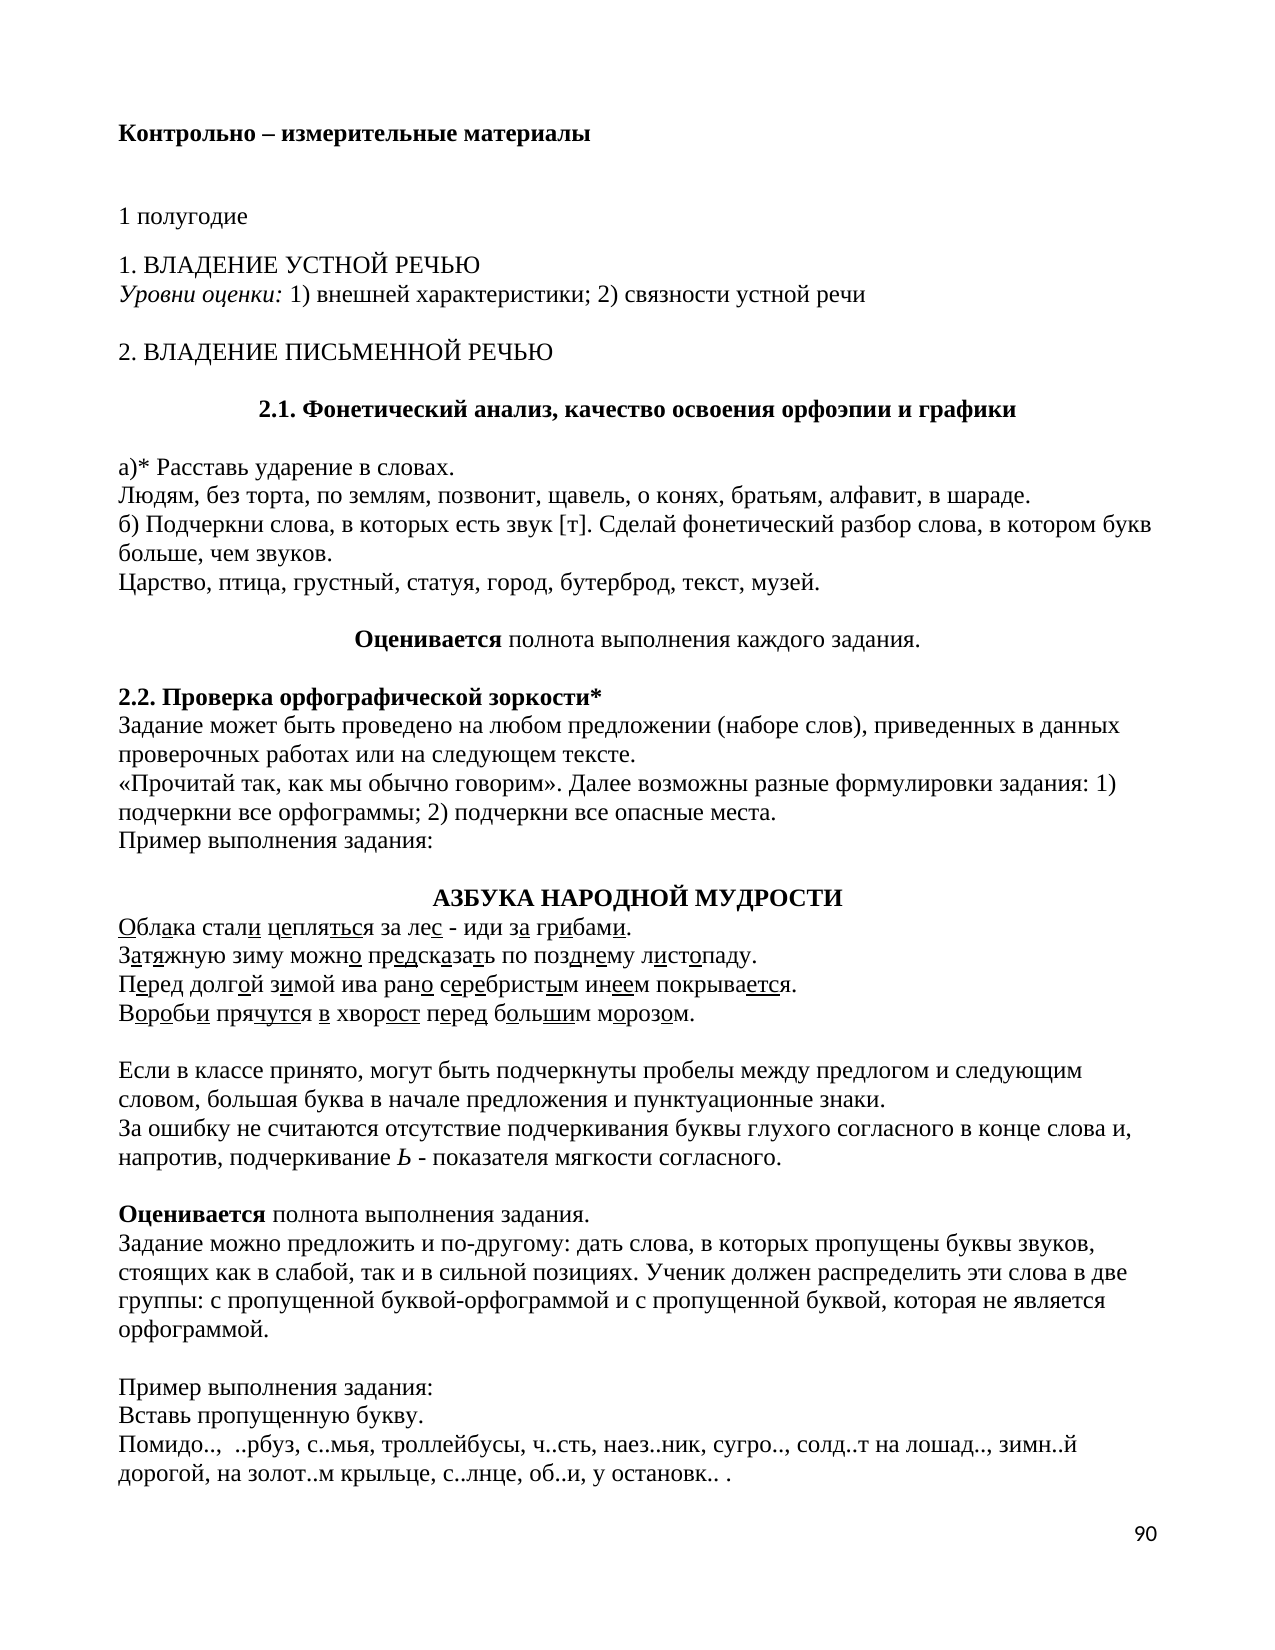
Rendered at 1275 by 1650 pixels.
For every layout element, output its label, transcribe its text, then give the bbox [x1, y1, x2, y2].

text Контрольно – измерительные материалы [118, 118, 1154, 147]
text а)* Расставь ударение в словах. [118, 452, 1157, 480]
text За ошибку не считаются отсутствие подчеркивания буквы глухого согласного в конце слова и, напротив, подчеркивание Ь - показателя мягкости согласного. [118, 1113, 1157, 1170]
text Пример выполнения задания: [118, 1372, 1157, 1400]
text 2.1. Фонетический анализ, качество освоения орфоэпии и графики [118, 394, 1157, 423]
text Перед долгой зимой ива рано серебристым инеем покрывается. [118, 969, 1157, 998]
text Задание можно предложить и по-другому: дать слова, в которых пропущены буквы звуков, стоящих как в слабой, так и в сильной позициях. Ученик должен распределить эти слова в две группы: с пропущенной буквой-орфограммой и с пропущенной буквой, которая не является орфограммой. [118, 1228, 1157, 1343]
text 2. ВЛАДЕНИЕ ПИСЬМЕННОЙ РЕЧЬЮ [118, 337, 1157, 365]
text Если в классе принято, могут быть подчеркнуты пробелы между предлогом и следующим словом, большая буква в начале предложения и пунктуационные знаки. [118, 1055, 1157, 1113]
text Воробьи прячутся в хворост перед большим морозом. [118, 998, 1157, 1027]
text 1. ВЛАДЕНИЕ УСТНОЙ РЕЧЬЮ [118, 250, 1157, 279]
text Оценивается полнота выполнения каждого задания. [118, 624, 1157, 653]
text б) Подчеркни слова, в которых есть звук [т]. Сделай фонетический разбор слова, в котором букв больше, чем звуков. [118, 509, 1157, 567]
text АЗБУКА НАРОДНОЙ МУДРОСТИ [118, 883, 1157, 912]
text Задание может быть проведено на любом предложении (наборе слов), приведенных в данных проверочных работах или на следующем тексте. [118, 710, 1157, 768]
text 2.2. Проверка орфографической зоркости* [118, 682, 1157, 710]
text Уровни оценки: 1) внешней характеристики; 2) связности устной речи [118, 279, 1157, 308]
text Оценивается полнота выполнения задания. [118, 1199, 1157, 1228]
text Пример выполнения задания: [118, 825, 1157, 854]
text Людям, без торта, по землям, позвонит, щавель, о конях, братьям, алфавит, в шараде. [118, 480, 1157, 509]
text «Прочитай так, как мы обычно говорим». Далее возможны разные формулировки задания: 1) подчеркни все орфограммы; 2) подчеркни все опасные места. [118, 768, 1157, 825]
text Затяжную зиму можно предсказать по позднему листопаду. [118, 940, 1157, 969]
text Царство, птица, грустный, статуя, город, бутерброд, текст, музей. [118, 567, 1157, 595]
text 1 полугодие [118, 201, 1143, 229]
text Вставь пропущенную букву. [118, 1400, 1157, 1429]
text Облака стали цепляться за лес - иди за грибами. [118, 912, 1157, 940]
text Помидо.., ..рбуз, с..мья, троллейбусы, ч..сть, наез..ник, сугро.., солд..т на лошад.., зимн..й дорогой, на золот..м крыльце, с..лнце, об..и, у остановк.. . [118, 1429, 1157, 1487]
